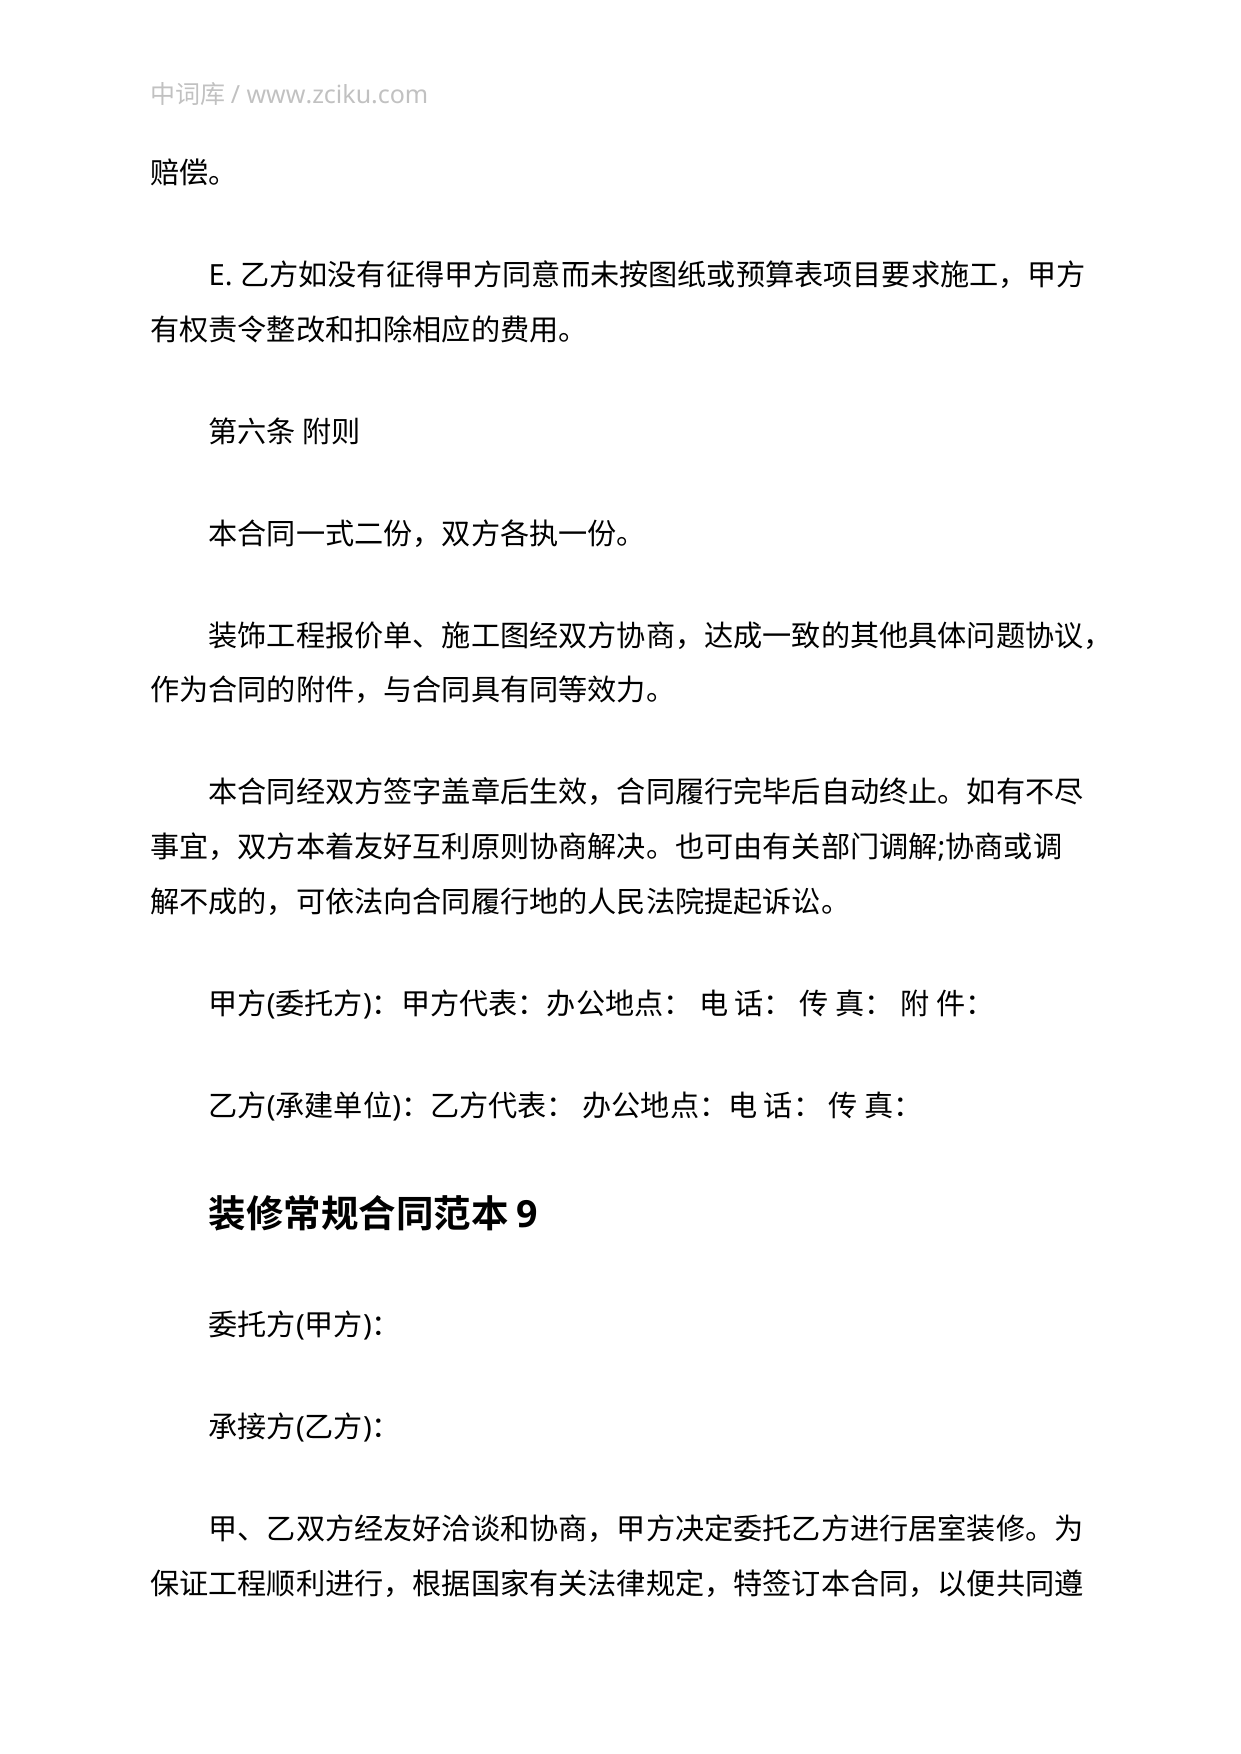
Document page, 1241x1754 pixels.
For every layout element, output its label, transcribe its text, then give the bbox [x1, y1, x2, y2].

text 本合同经双方签字盖章后生效，合同履行完毕后自动终止。如有不尽事宜，双方本着友好互利原则协商解决。也可由有关部门调解;协商或调解不成的，可依法向合同履行地的人民法院提起诉讼。 [150, 769, 1090, 921]
text 装修常规合同范本9 [150, 1184, 1090, 1239]
text 装饰工程报价单、施工图经双方协商，达成一致的其他具体问题协议，作为合同的附件，与合同具有同等效力。 [150, 612, 1090, 709]
text 承接方(乙方)： [150, 1404, 1090, 1446]
text 本合同一式二份，双方各执一份。 [150, 510, 1090, 553]
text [150, 150, 1090, 192]
text E. 乙方如没有征得甲方同意而未按图纸或预算表项目要求施工，甲方有权责令整改和扣除相应的费用。 [150, 252, 1090, 349]
text 第六条 附则 [150, 408, 1090, 451]
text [150, 1506, 1090, 1603]
text 甲方(委托方)：甲方代表：办公地点： 电 话： 传 真： 附 件： [150, 980, 1090, 1023]
text 委托方(甲方)： [150, 1302, 1090, 1344]
text 乙方(承建单位)：乙方代表： 办公地点：电 话： 传 真： [150, 1082, 1090, 1125]
